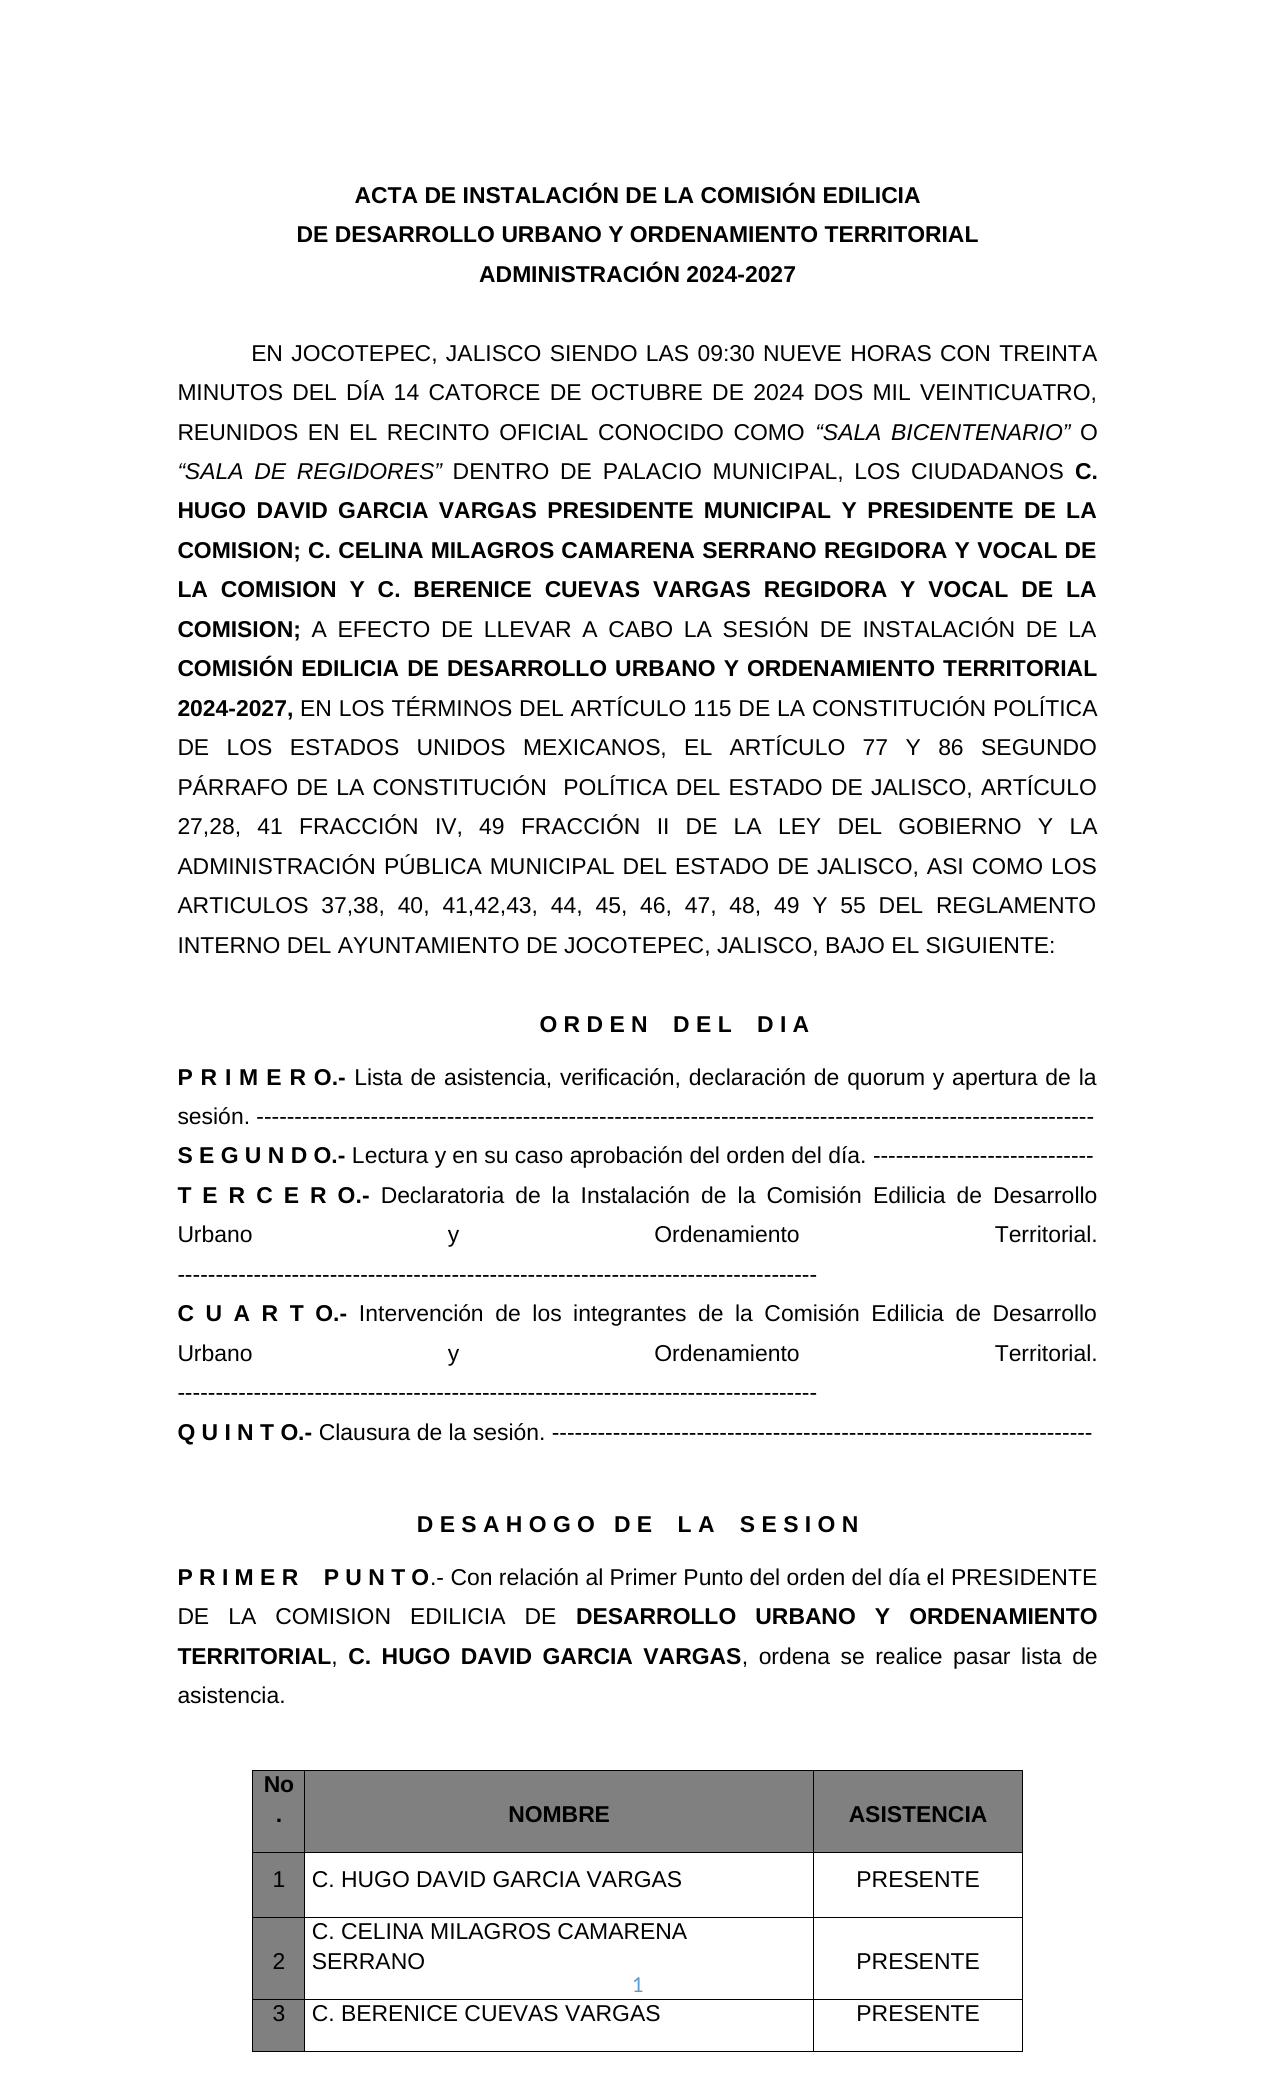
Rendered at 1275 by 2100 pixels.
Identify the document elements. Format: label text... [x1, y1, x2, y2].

text S E G U N D O.- Lectura y en su caso aprobación del orden del día. ----------------------------- [177, 1142, 1098, 1169]
table_cell PRESENTE [814, 1853, 1022, 1917]
table_cell C. HUGO DAVID GARCIA VARGAS [305, 1853, 813, 1917]
text C U A R T O.- Intervención de los integrantes de la Comisión Edilicia de Desarrollo Urbano y Ordenamiento Territorial. ------------------------------------------------------------------------------------ [177, 1300, 1098, 1406]
text EN JOCOTEPEC, JALISCO SIENDO LAS 09:30 NUEVE HORAS CON TREINTA MINUTOS DEL DÍA 14 CATORCE DE OCTUBRE DE 2024 DOS MIL VEINTICUATRO, REUNIDOS EN EL RECINTO OFICIAL CONOCIDO COMO “SALA BICENTENARIO” O “SALA DE REGIDORES” DENTRO DE PALACIO MUNICIPAL, LOS CIUDADANOS C. HUGO DAVID GARCIA VARGAS PRESIDENTE MUNICIPAL Y PRESIDENTE DE LA COMISION; C. CELINA MILAGROS CAMARENA SERRANO REGIDORA Y VOCAL DE LA COMISION Y C. BERENICE CUEVAS VARGAS REGIDORA Y VOCAL DE LA COMISION; A EFECTO DE LLEVAR A CABO LA SESIÓN DE INSTALACIÓN DE LA COMISIÓN EDILICIA DE DESARROLLO URBANO Y ORDENAMIENTO TERRITORIAL 2024-2027, EN LOS TÉRMINOS DEL ARTÍCULO 115 DE LA CONSTITUCIÓN POLÍTICA DE LOS ESTADOS UNIDOS MEXICANOS, EL ARTÍCULO 77 Y 86 SEGUNDO PÁRRAFO DE LA CONSTITUCIÓN POLÍTICA DEL ESTADO DE JALISCO, ARTÍCULO 27,28, 41 FRACCIÓN IV, 49 FRACCIÓN II DE LA LEY DEL GOBIERNO Y LA ADMINISTRACIÓN PÚBLICA MUNICIPAL DEL ESTADO DE JALISCO, ASI COMO LOS ARTICULOS 37,38, 40, 41,42,43, 44, 45, 46, 47, 48, 49 Y 55 DEL REGLAMENTO INTERNO DEL AYUNTAMIENTO DE JOCOTEPEC, JALISCO, BAJO EL SIGUIENTE: [177, 339, 1098, 958]
table_cell PRESENTE [814, 2000, 1022, 2051]
text ACTA DE INSTALACIÓN DE LA COMISIÓN EDILICIA [177, 182, 1098, 208]
table_header ASISTENCIA [814, 1771, 1022, 1852]
text P R I M E R P U N T O.- Con relación al Primer Punto del orden del día el PRESIDENTE DE LA COMISION EDILICIA DE DESARROLLO URBANO Y ORDENAMIENTO TERRITORIAL, C. HUGO DAVID GARCIA VARGAS, ordena se realice pasar lista de asistencia. [177, 1564, 1098, 1708]
table_cell 1 [253, 1853, 304, 1917]
table_cell C. CELINA MILAGROS CAMARENA SERRANO [305, 1918, 813, 1999]
table_cell PRESENTE [814, 1918, 1022, 1999]
table_header NOMBRE [305, 1771, 813, 1852]
table_cell C. BERENICE CUEVAS VARGAS [305, 2000, 813, 2051]
text ADMINISTRACIÓN 2024-2027 [177, 261, 1098, 287]
text T E R C E R O.- Declaratoria de la Instalación de la Comisión Edilicia de Desarrollo Urbano y Ordenamiento Territorial. ------------------------------------------------------------------------------------ [177, 1182, 1098, 1287]
text DE DESARROLLO URBANO Y ORDENAMIENTO TERRITORIAL [177, 221, 1098, 247]
table_cell 2 [253, 1918, 304, 1999]
text D E S A H O G O D E L A S E S I O N [177, 1511, 1098, 1537]
text P R I M E R O.- Lista de asistencia, verificación, declaración de quorum y apertura de la sesión. -------------------------------------------------------------------------------------------------------------- [177, 1063, 1098, 1129]
table_cell 3 [253, 2000, 304, 2051]
table_header No. [253, 1771, 304, 1852]
text O R D E N D E L D I A [177, 1011, 1098, 1037]
text Q U I N T O.- Clausura de la sesión. ----------------------------------------------------------------------- [177, 1419, 1098, 1445]
